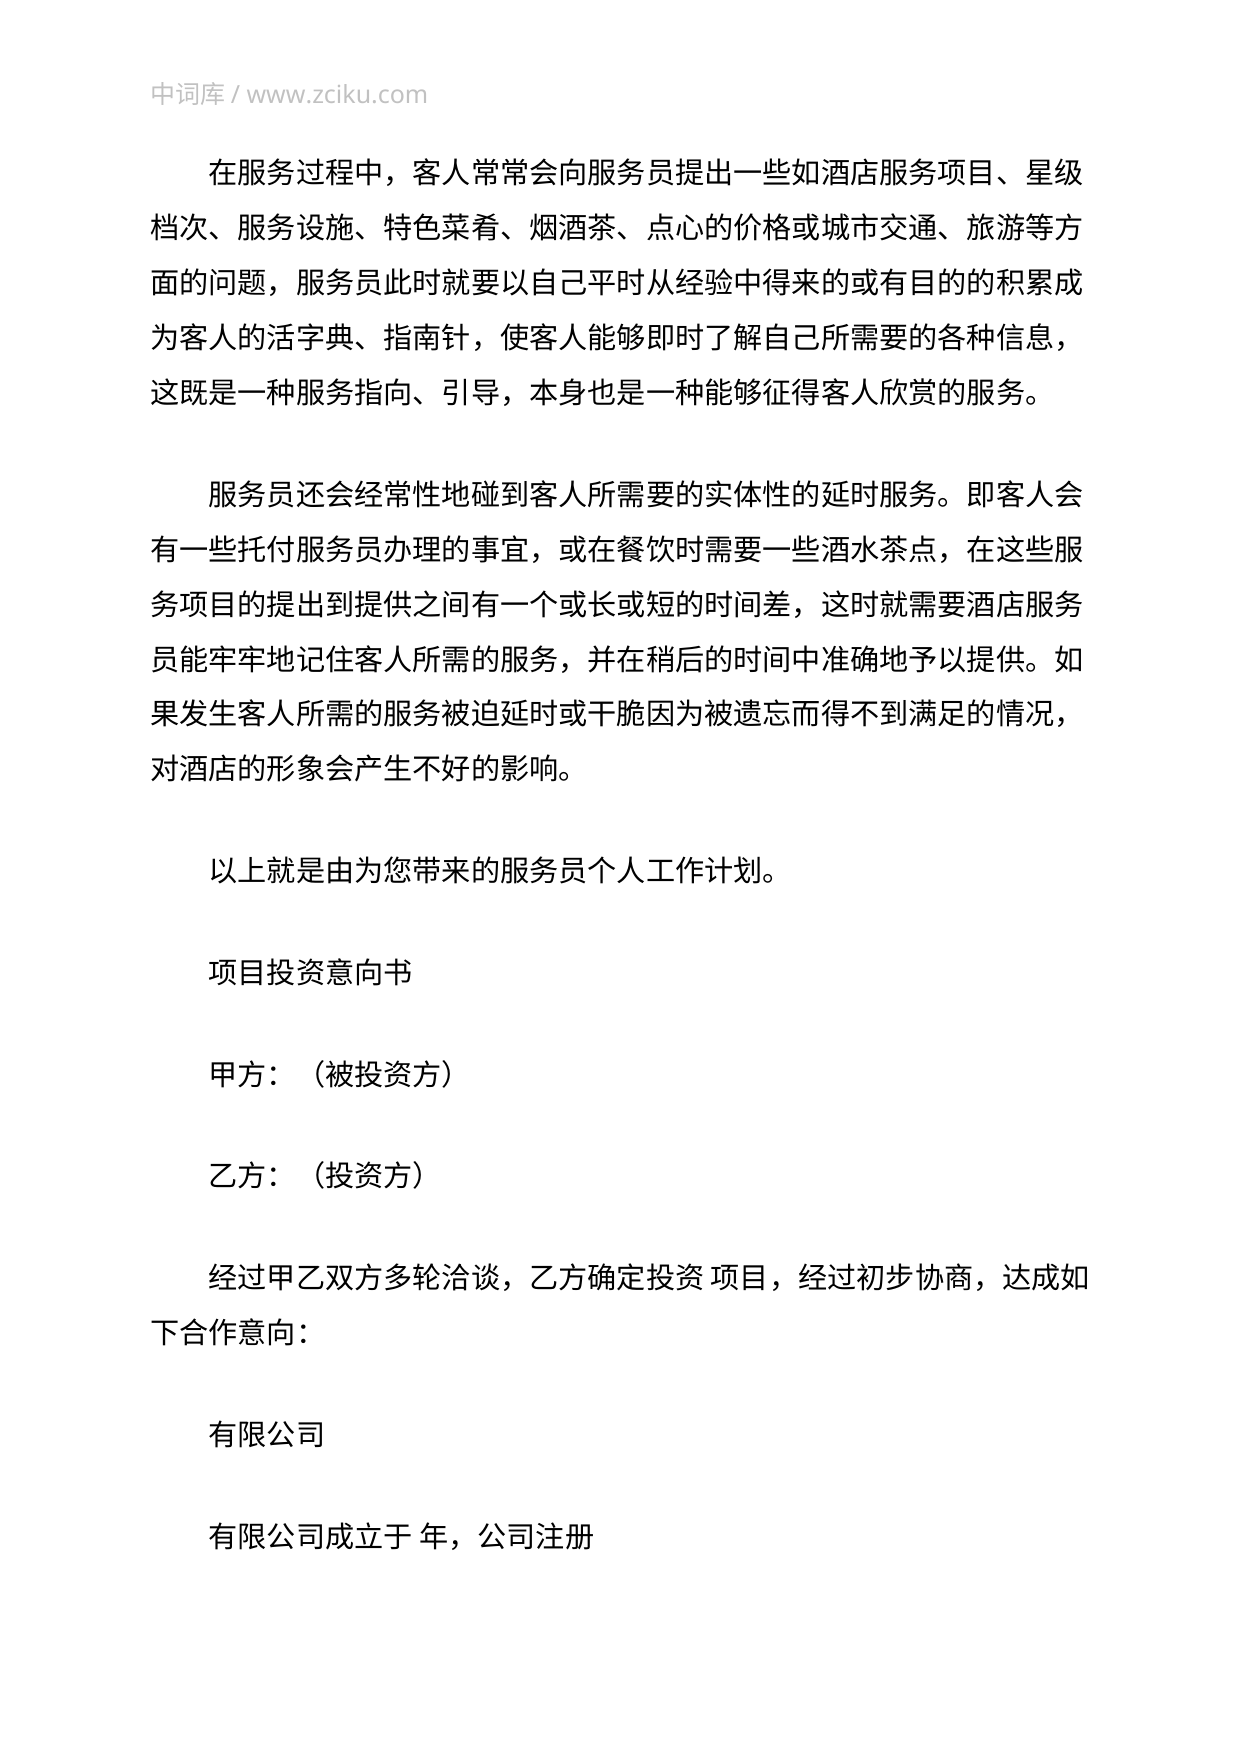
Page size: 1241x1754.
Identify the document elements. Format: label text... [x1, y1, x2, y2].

text 经过甲乙双方多轮洽谈，乙方确定投资 项目，经过初步协商，达成如下合作意向： [150, 1255, 1090, 1352]
text 有限公司 [150, 1411, 1090, 1454]
text 在服务过程中，客人常常会向服务员提出一些如酒店服务项目、星级档次、服务设施、特色菜肴、烟酒茶、点心的价格或城市交通、旅游等方面的问题，服务员此时就要以自己平时从经验中得来的或有目的的积累成为客人的活字典、指南针，使客人能够即时了解自己所需要的各种信息，这既是一种服务指向、引导，本身也是一种能够征得客人欣赏的服务。 [150, 150, 1090, 412]
text 服务员还会经常性地碰到客人所需要的实体性的延时服务。即客人会有一些托付服务员办理的事宜，或在餐饮时需要一些酒水茶点，在这些服务项目的提出到提供之间有一个或长或短的时间差，这时就需要酒店服务员能牢牢地记住客人所需的服务，并在稍后的时间中准确地予以提供。如果发生客人所需的服务被迫延时或干脆因为被遗忘而得不到满足的情况，对酒店的形象会产生不好的影响。 [150, 471, 1090, 788]
text 以上就是由为您带来的服务员个人工作计划。 [150, 848, 1090, 890]
text 乙方：（投资方） [150, 1153, 1090, 1195]
text 有限公司成立于 年，公司注册 [150, 1513, 1090, 1555]
text 项目投资意向书 [150, 949, 1090, 992]
text 甲方：（被投资方） [150, 1051, 1090, 1093]
